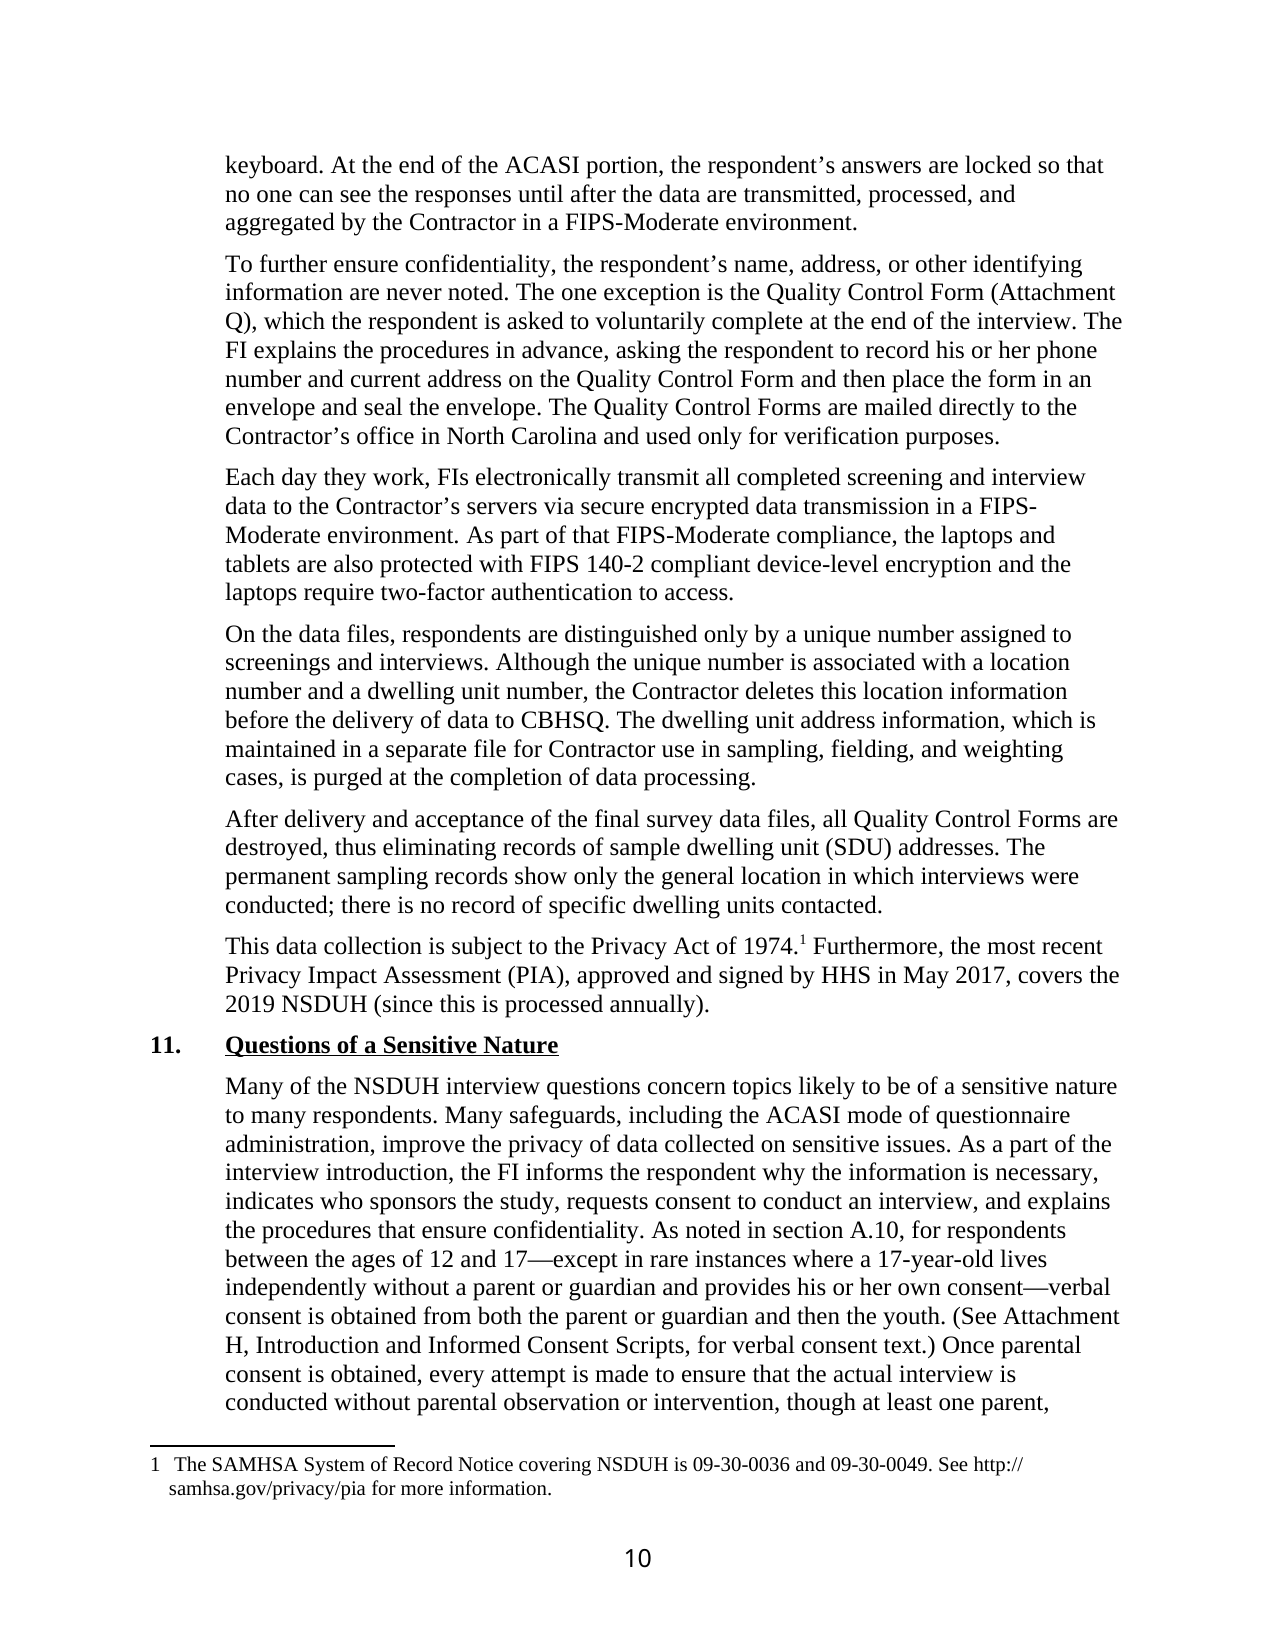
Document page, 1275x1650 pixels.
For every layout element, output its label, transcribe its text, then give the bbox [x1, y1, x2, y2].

text Each day they work, FIs electronically transmit all completed screening and interview data to the Contractor’s servers via secure encrypted data transmission in a FIPS-Moderate environment. As part of that FIPS-Moderate compliance, the laptops and tablets are also protected with FIPS 140-2 compliant device-level encryption and the laptops require two-factor authentication to access. [225, 462, 1125, 606]
subtitle 11. Questions of a Sensitive Nature [150, 1030, 1125, 1059]
text On the data files, respondents are distinguished only by a unique number assigned to screenings and interviews. Although the unique number is associated with a location number and a dwelling unit number, the Contractor deletes this location information before the delivery of data to CBHSQ. The dwelling unit address information, which is maintained in a separate file for Contractor use in sampling, fielding, and weighting cases, is purged at the completion of data processing. [225, 619, 1125, 791]
text This data collection is subject to the Privacy Act of 1974. Furthermore, the most recent Privacy Impact Assessment (PIA), approved and signed by HHS in May 2017, covers the 2019 NSDUH (since this is processed annually). [225, 931, 1125, 1017]
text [225, 1071, 1125, 1416]
text After delivery and acceptance of the final survey data files, all Quality Control Forms are destroyed, thus eliminating records of sample dwelling unit (SDU) addresses. The permanent sampling records show only the general location in which interviews were conducted; there is no record of specific dwelling units contacted. [225, 804, 1125, 919]
text To further ensure confidentiality, the respondent’s name, address, or other identifying information are never noted. The one exception is the Quality Control Form (Attachment Q), which the respondent is asked to voluntarily complete at the end of the interview. The FI explains the procedures in advance, asking the respondent to record his or her phone number and current address on the Quality Control Form and then place the form in an envelope and seal the envelope. The Quality Control Forms are mailed directly to the Contractor’s office in North Carolina and used only for verification purposes. [225, 249, 1125, 450]
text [225, 150, 1125, 236]
